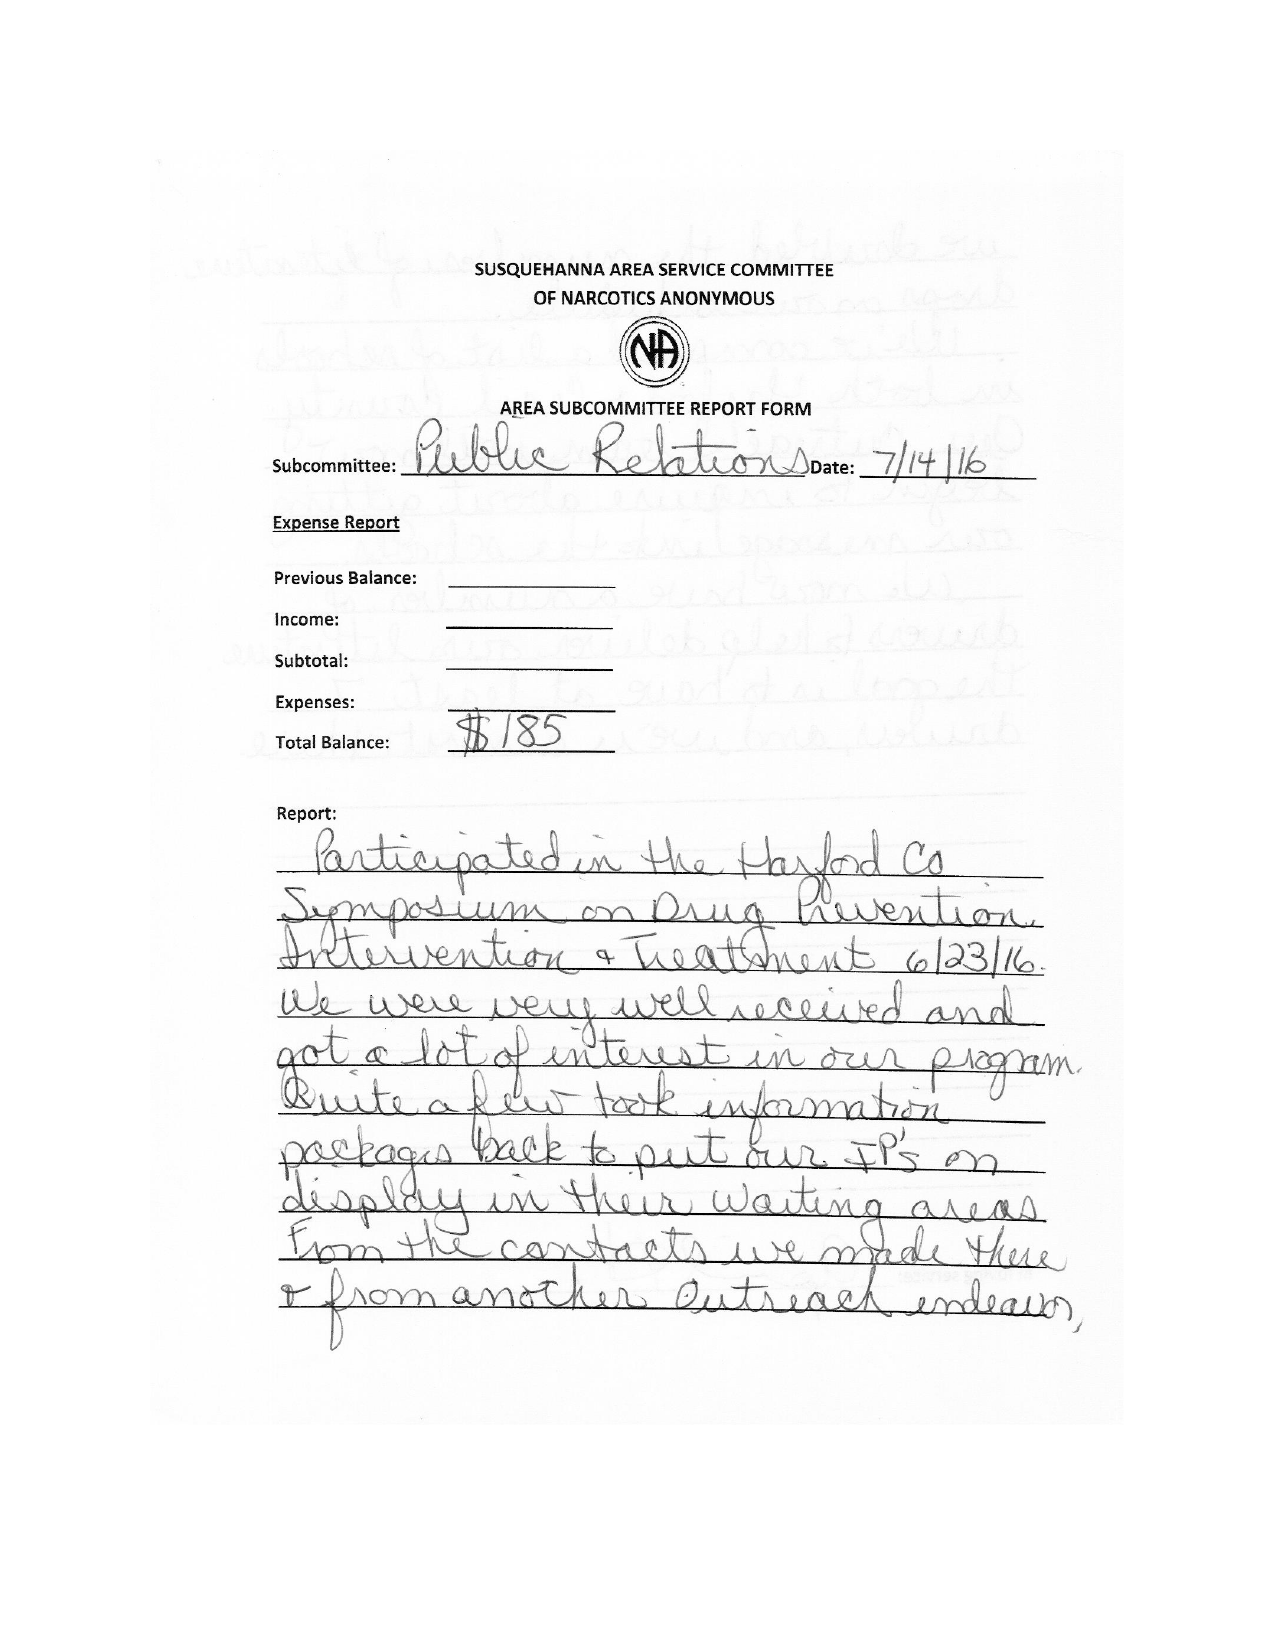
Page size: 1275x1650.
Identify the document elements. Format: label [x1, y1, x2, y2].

picture [150, 150, 1125, 1501]
